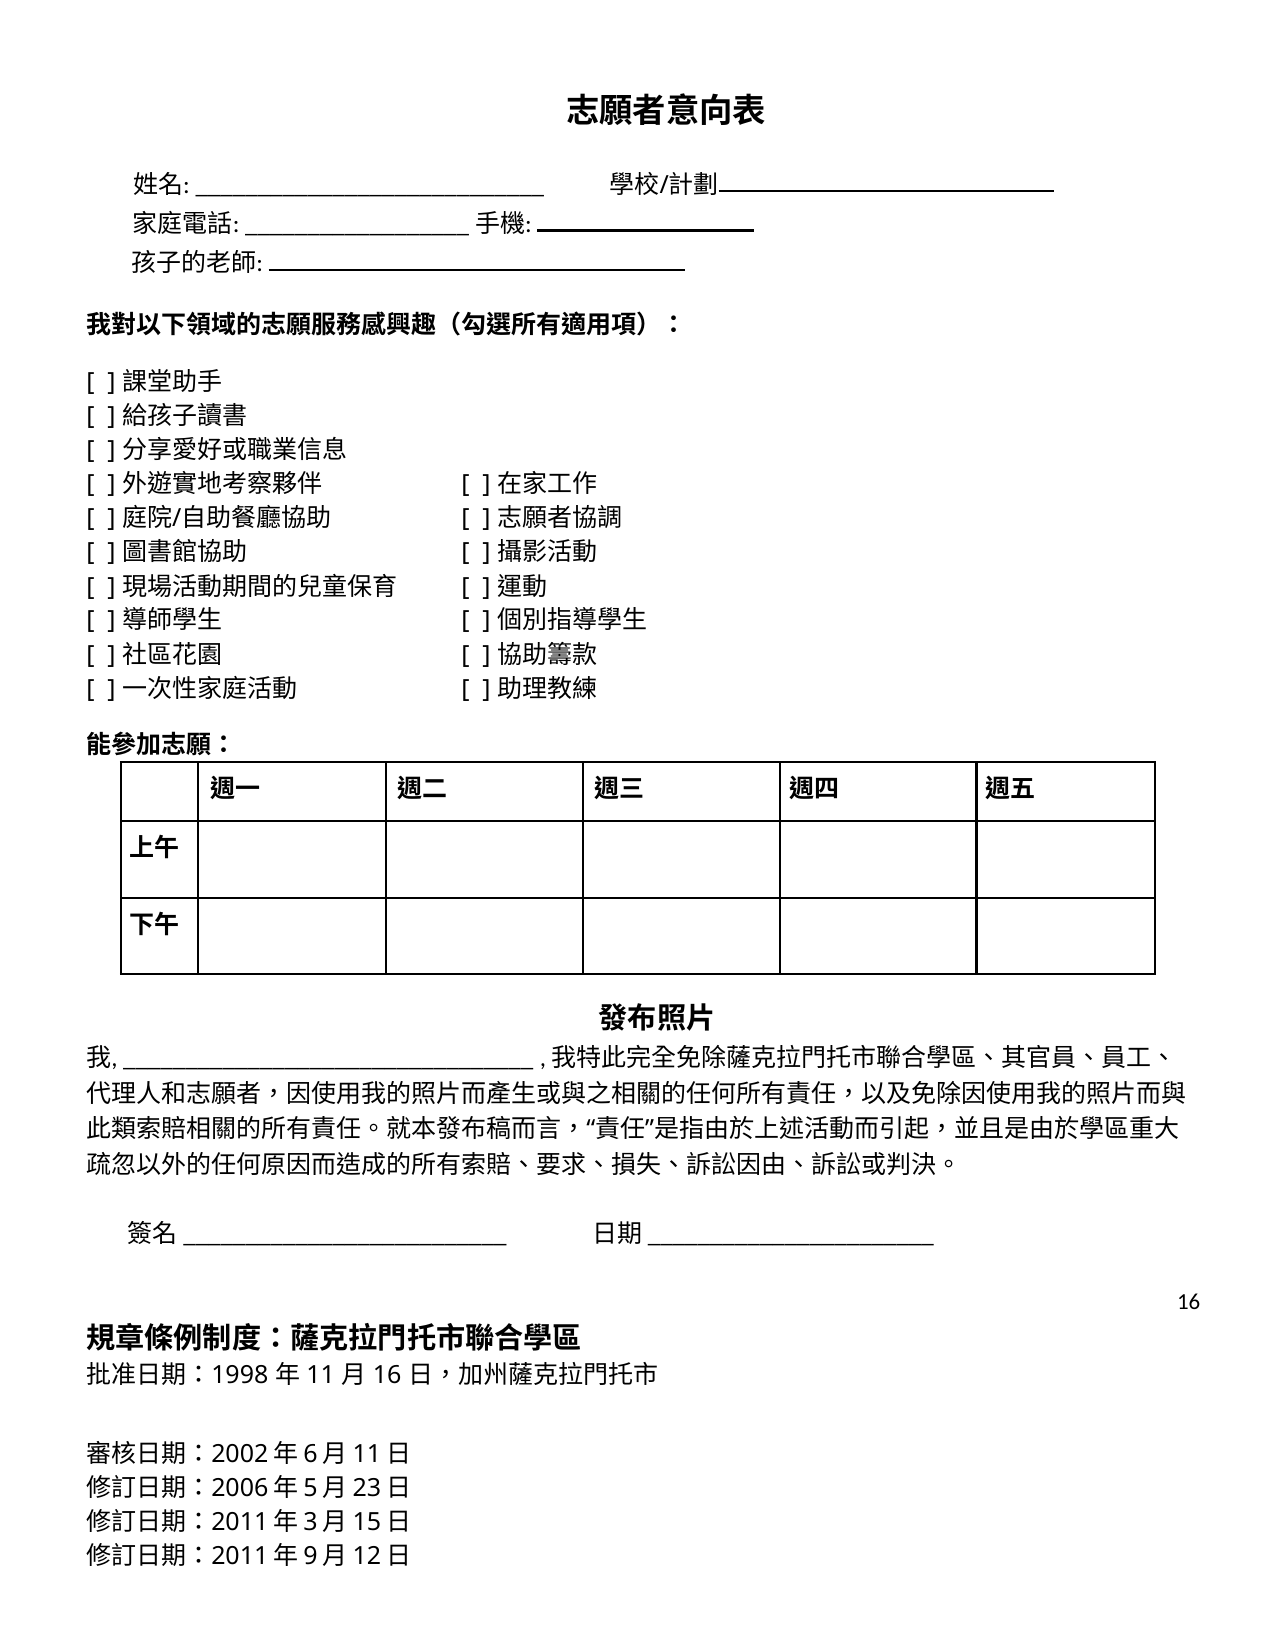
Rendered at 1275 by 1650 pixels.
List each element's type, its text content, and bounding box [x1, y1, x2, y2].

text 簽名 __________________________ 日期 _______________________ [86, 1216, 1200, 1250]
text [ ] 課堂助手 [86, 364, 1200, 398]
table_cell [584, 899, 779, 973]
text 規章條例制度：薩克拉門托市聯合學區 [86, 1317, 1200, 1357]
table_cell 下午 [122, 899, 197, 973]
text [ ] 圖書館協助 [ ] 攝影活動 [86, 534, 1200, 568]
table_cell [584, 822, 779, 897]
text 修訂日期：2011年3月15日 [86, 1504, 1200, 1538]
table_header [122, 763, 197, 820]
text 修訂日期：2006年5月23日 [86, 1469, 1200, 1504]
text 發布照片 [150, 997, 1163, 1037]
text [ ] 外遊實地考察夥伴 [ ] 在家工作 [86, 466, 1200, 500]
text 審核日期：2002年6月11日 [86, 1436, 1200, 1469]
table_cell [387, 822, 582, 897]
text 姓名: ____________________________ 學校/計劃 [133, 167, 1200, 201]
text 志願者意向表 [132, 87, 1200, 133]
table_cell [199, 899, 385, 973]
text 我, _________________________________ , 我特此完全免除薩克拉門托市聯合學區、其官員、員工、代理人和志願者，因使用我的照片而產生或與之相關的任何所有責任，以及免除因使用我的照片而與此類索賠相關的所有責任。就本發布稿而言，“責任”是指由於上述活動而引起，並且是由於學區重大疏忽以外的任何原因而造成的所有索賠、要求、損失、訴訟因由、訴訟或判決。 [86, 1040, 1200, 1180]
text [ ] 現場活動期間的兒童保育 [ ] 運動 [86, 568, 1200, 602]
table_cell [781, 899, 975, 973]
text 我對以下領域的志願服務感興趣（勾選所有適用項）： [86, 307, 1200, 341]
table_cell [978, 899, 1154, 973]
text 能參加志願： [86, 727, 1200, 761]
table_cell 上午 [122, 822, 197, 897]
table_cell [387, 899, 582, 973]
text [ ] 社區花園 [ ] 協助籌款 [86, 636, 1200, 670]
table_header 週一 [199, 763, 385, 820]
table_header 週四 [781, 763, 975, 820]
text [ ] 一次性家庭活動 [ ] 助理教練 [86, 670, 1200, 704]
text [ ] 導師學生 [ ] 個別指導學生 [86, 602, 1200, 636]
text 家庭電話: __________________ 手機: [86, 206, 1200, 240]
table_header 週二 [387, 763, 582, 820]
text 16 [86, 1287, 1200, 1315]
table_cell [199, 822, 385, 897]
text [ ] 分享愛好或職業信息 [86, 432, 1200, 466]
table_cell [978, 822, 1154, 897]
text [ ] 庭院/自助餐廳協助 [ ] 志願者協調 [86, 500, 1200, 534]
table_header 週五 [978, 763, 1154, 820]
table_cell [781, 822, 975, 897]
text 孩子的老師: [131, 245, 1181, 279]
text 修訂日期：2011年9月12日 [86, 1538, 1200, 1572]
text [ ] 給孩子讀書 [86, 398, 1200, 432]
table_header 週三 [584, 763, 779, 820]
text 批准日期：1998 年 11 月 16 日，加州薩克拉門托市 [86, 1357, 1200, 1391]
